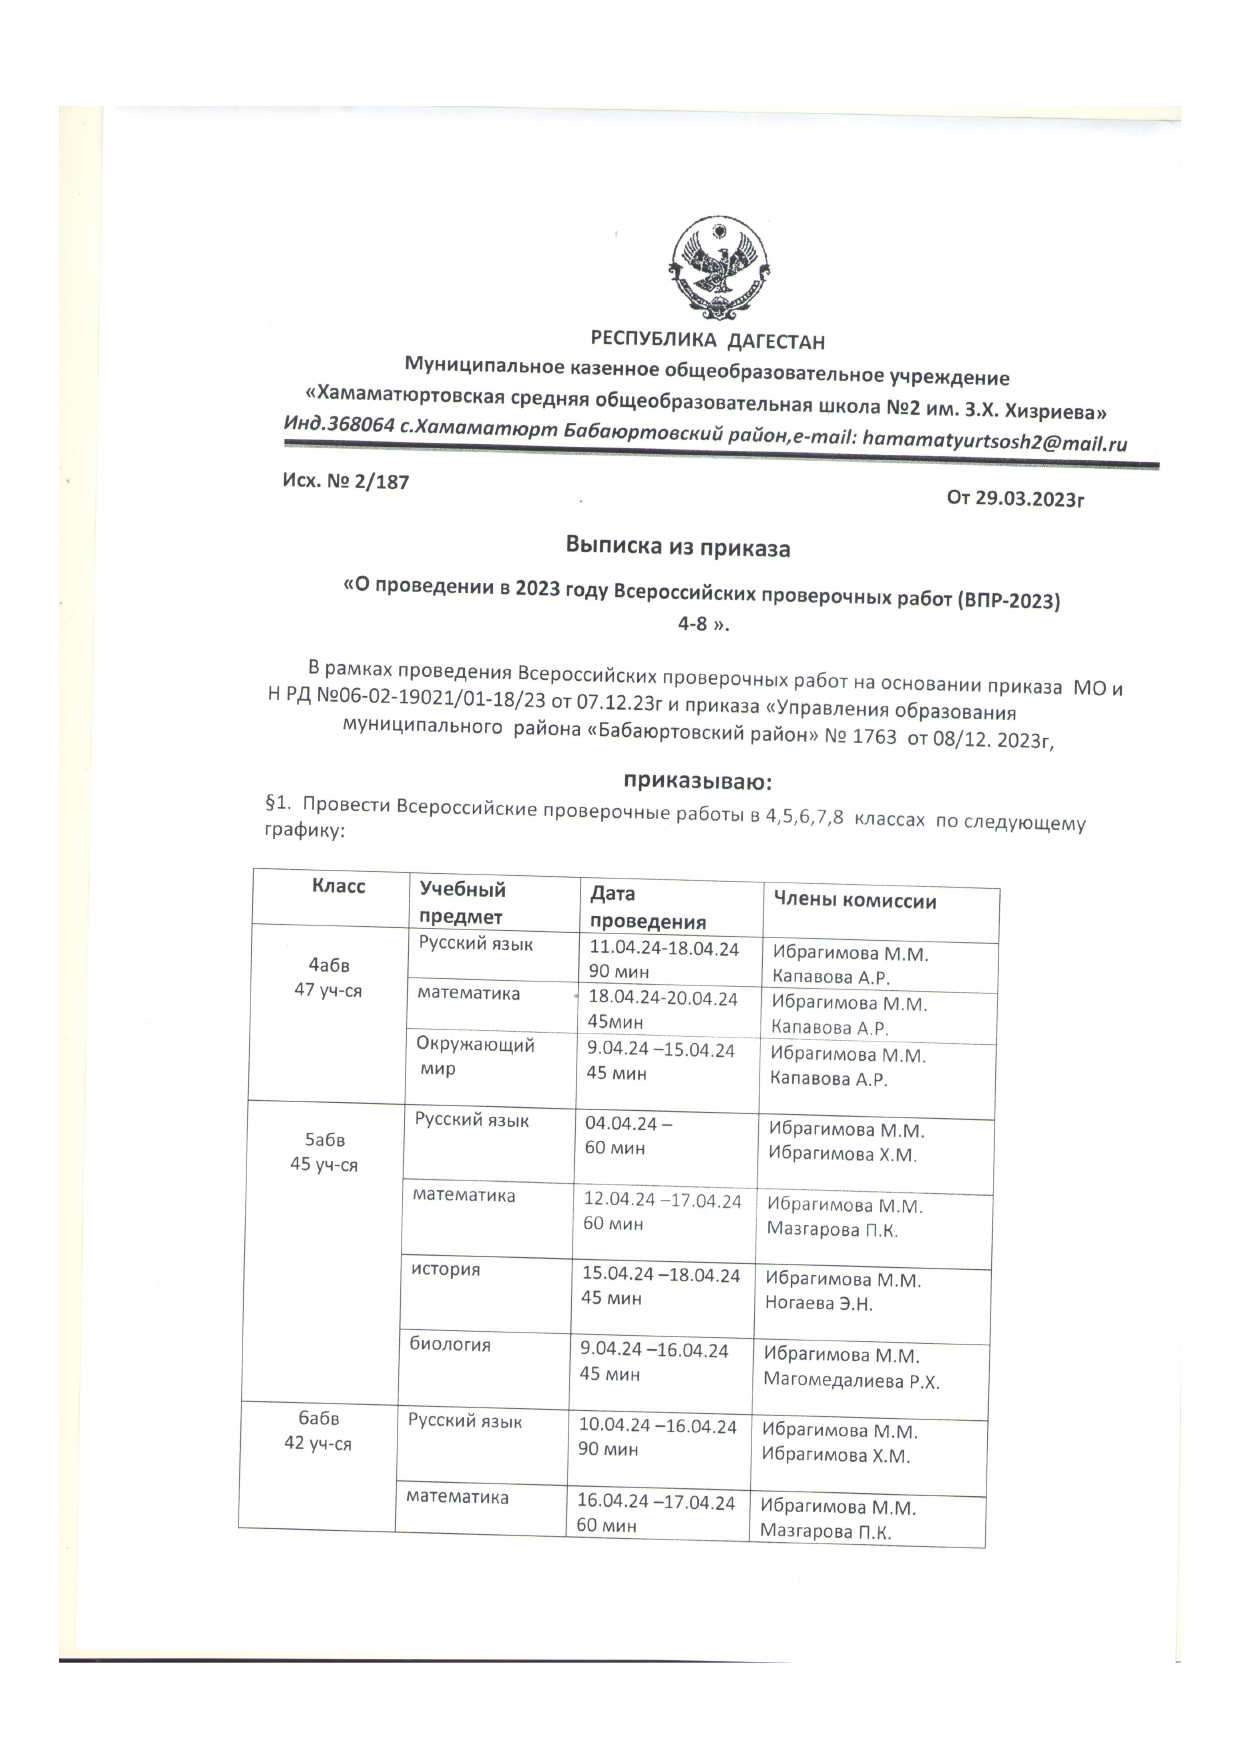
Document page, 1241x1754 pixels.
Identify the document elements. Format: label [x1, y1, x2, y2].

picture [59, 106, 1182, 1663]
